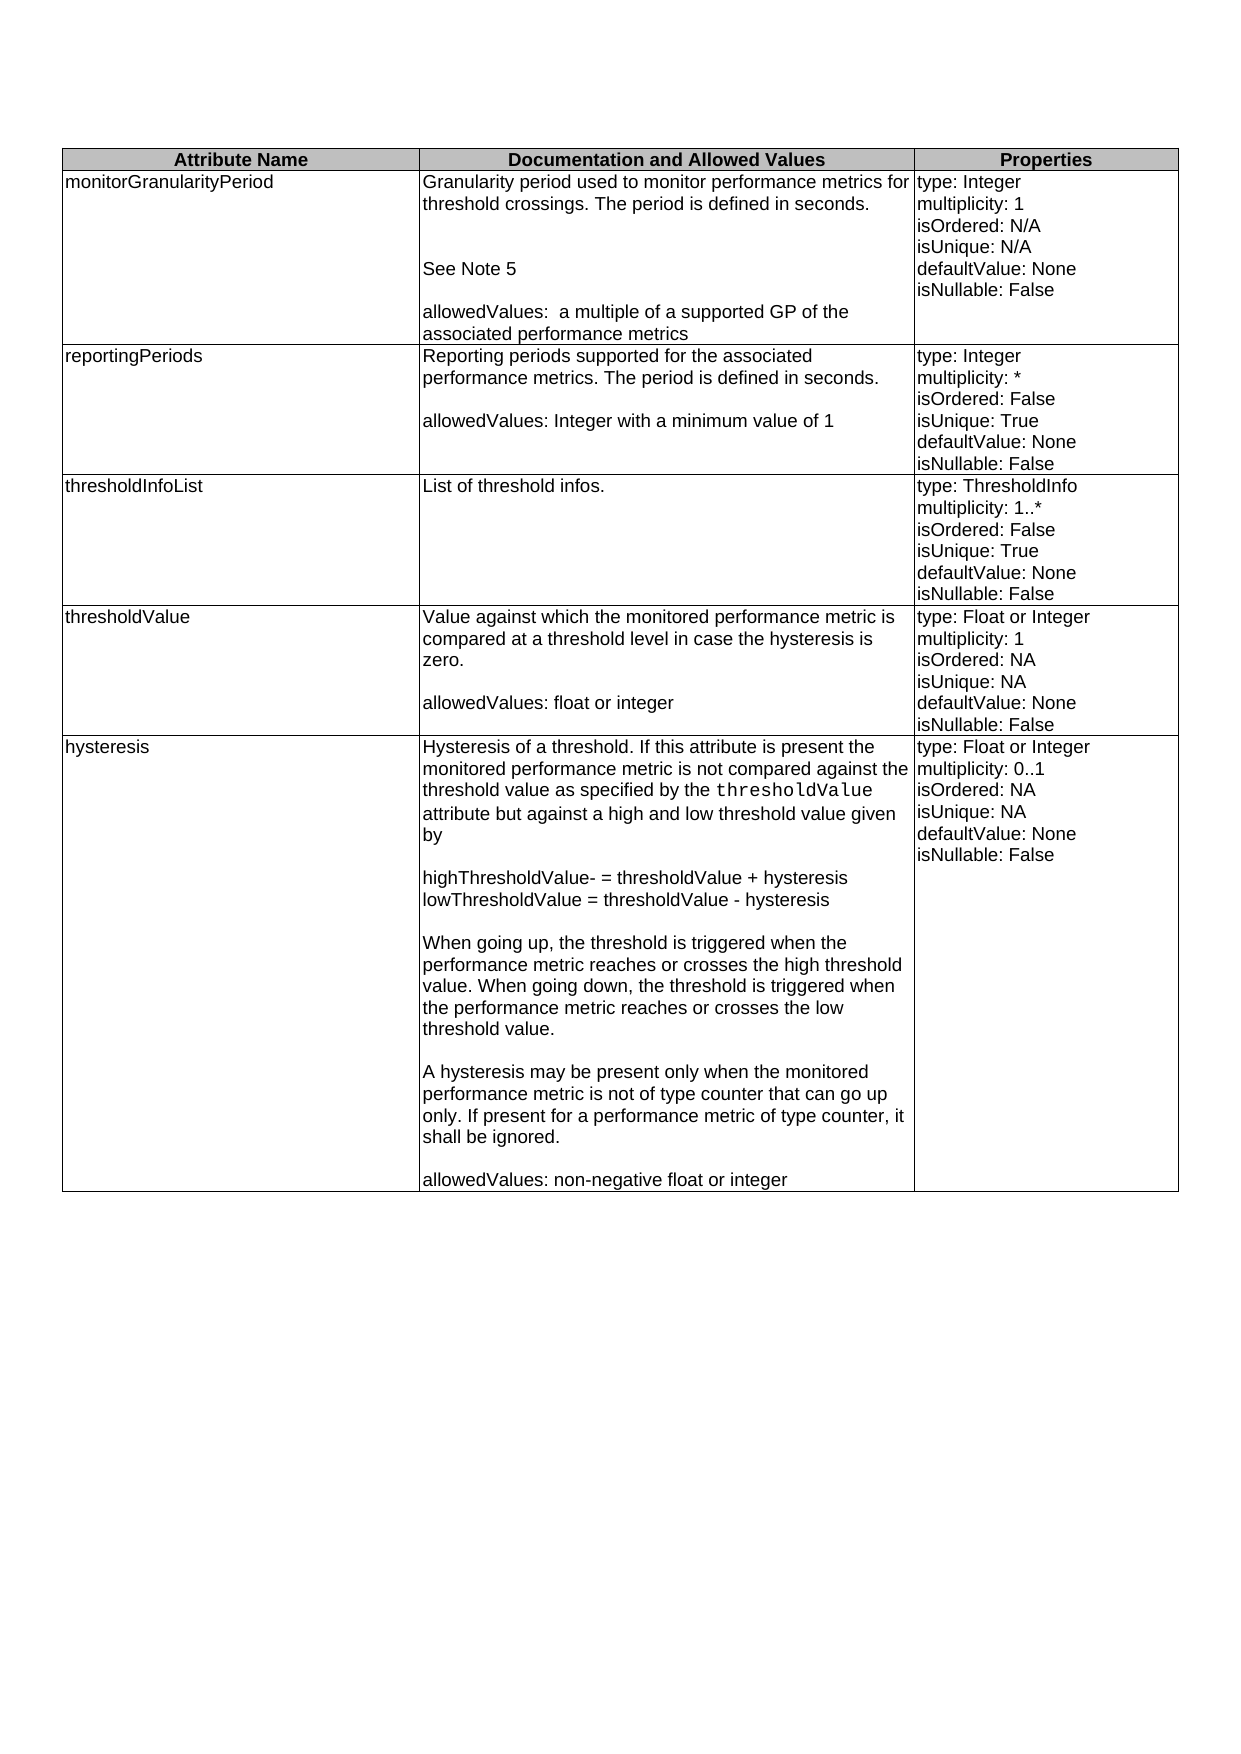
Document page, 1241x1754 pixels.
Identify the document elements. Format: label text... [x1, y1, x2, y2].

table_header Documentation and Allowed Values [420, 149, 914, 170]
table_header Attribute Name [63, 149, 419, 170]
table_cell type: ThresholdInfo multiplicity: 1..* isOrdered: False isUnique: True defaultValue: None isNullable: False [915, 475, 1178, 605]
table_cell monitorGranularityPeriod [63, 171, 419, 344]
table_cell List of threshold infos. [420, 475, 914, 605]
table_cell thresholdValue [63, 606, 419, 735]
table_cell reportingPeriods [63, 345, 419, 474]
table_cell thresholdInfoList [63, 475, 419, 605]
table_cell hysteresis [63, 736, 419, 1191]
table_cell type: Integer multiplicity: 1 isOrdered: N/A isUnique: N/A defaultValue: None isNullable: False [915, 171, 1178, 344]
table_cell type: Float or Integer multiplicity: 1 isOrdered: NA isUnique: NA defaultValue: None isNullable: False [915, 606, 1178, 735]
table_cell Value against which the monitored performance metric is compared at a threshold level in case the hysteresis is zero. allowedValues: float or integer [420, 606, 914, 735]
table_cell Hysteresis of a threshold. If this attribute is present the monitored performance metric is not compared against the threshold value as specified by the thresholdValue attribute but against a high and low threshold value given by highThresholdValue- = thresholdValue + hysteresis lowThresholdValue = thresholdValue - hysteresis When going up, the threshold is triggered when the performance metric reaches or crosses the high threshold value. When going down, the threshold is triggered when the performance metric reaches or crosses the low threshold value. A hysteresis may be present only when the monitored performance metric is not of type counter that can go up only. If present for a performance metric of type counter, it shall be ignored. allowedValues: non-negative float or integer [420, 736, 914, 1191]
table_cell Granularity period used to monitor performance metrics for threshold crossings. The period is defined in seconds. See Note 5 allowedValues: a multiple of a supported GP of the associated performance metrics [420, 171, 914, 344]
table_cell type: Float or Integer multiplicity: 0..1 isOrdered: NA isUnique: NA defaultValue: None isNullable: False [915, 736, 1178, 1191]
table_cell type: Integer multiplicity: * isOrdered: False isUnique: True defaultValue: None isNullable: False [915, 345, 1178, 474]
table_header Properties [915, 149, 1178, 170]
table_cell Reporting periods supported for the associated performance metrics. The period is defined in seconds. allowedValues: Integer with a minimum value of 1 [420, 345, 914, 474]
